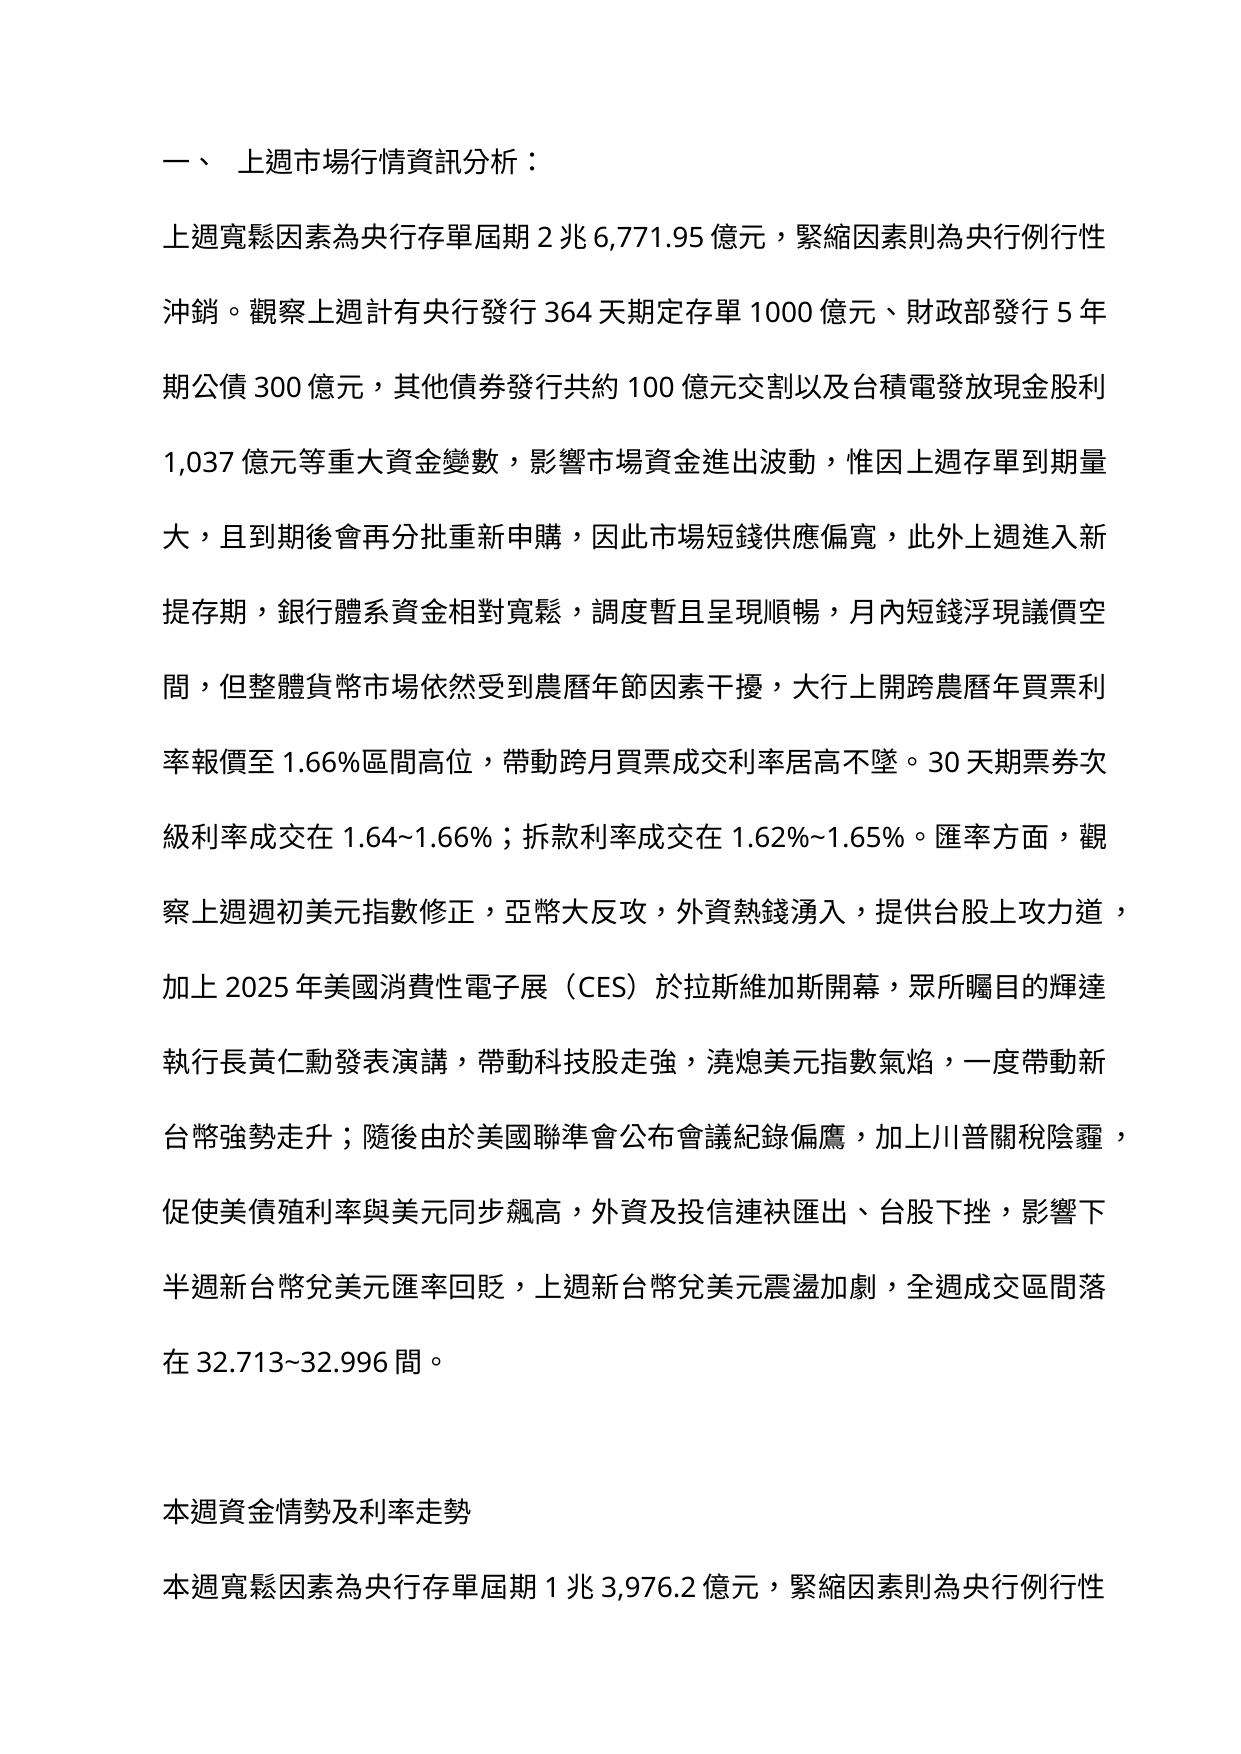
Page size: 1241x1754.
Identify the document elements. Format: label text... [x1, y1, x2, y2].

text 本週資金情勢及利率走勢 [162, 1398, 1107, 1548]
text 上週寬鬆因素為央行存單屆期2兆6,771.95億元，緊縮因素則為央行例行性沖銷。觀察上週計有央行發行364天期定存單1000億元、財政部發行5年期公債300億元，其他債券發行共約100億元交割以及台積電發放現金股利1,037億元等重大資金變數，影響市場資金進出波動，惟因上週存單到期量大，且到期後會再分批重新申購，因此市場短錢供應偏寬，此外上週進入新提存期，銀行體系資金相對寬鬆，調度暫且呈現順暢，月內短錢浮現議價空間，但整體貨幣市場依然受到農曆年節因素干擾，大行上開跨農曆年買票利率報價至1.66%區間高位，帶動跨月買票成交利率居高不墜。30天期票券次級利率成交在1.64~1.66%；拆款利率成交在1.62%~1.65%。匯率方面，觀察上週週初美元指數修正，亞幣大反攻，外資熱錢湧入，提供台股上攻力道，加上2025年美國消費性電子展（CES）於拉斯維加斯開幕，眾所矚目的輝達執行長黃仁勳發表演講，帶動科技股走強，澆熄美元指數氣焰，一度帶動新台幣強勢走升；隨後由於美國聯準會公布會議紀錄偏鷹，加上川普關稅陰霾，促使美債殖利率與美元同步飆高，外資及投信連袂匯出、台股下挫，影響下半週新台幣兌美元匯率回貶，上週新台幣兌美元震盪加劇，全週成交區間落在32.713~32.996間。 [162, 198, 1107, 1398]
list 上週市場行情資訊分析： [162, 123, 1107, 198]
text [162, 1548, 1107, 1623]
